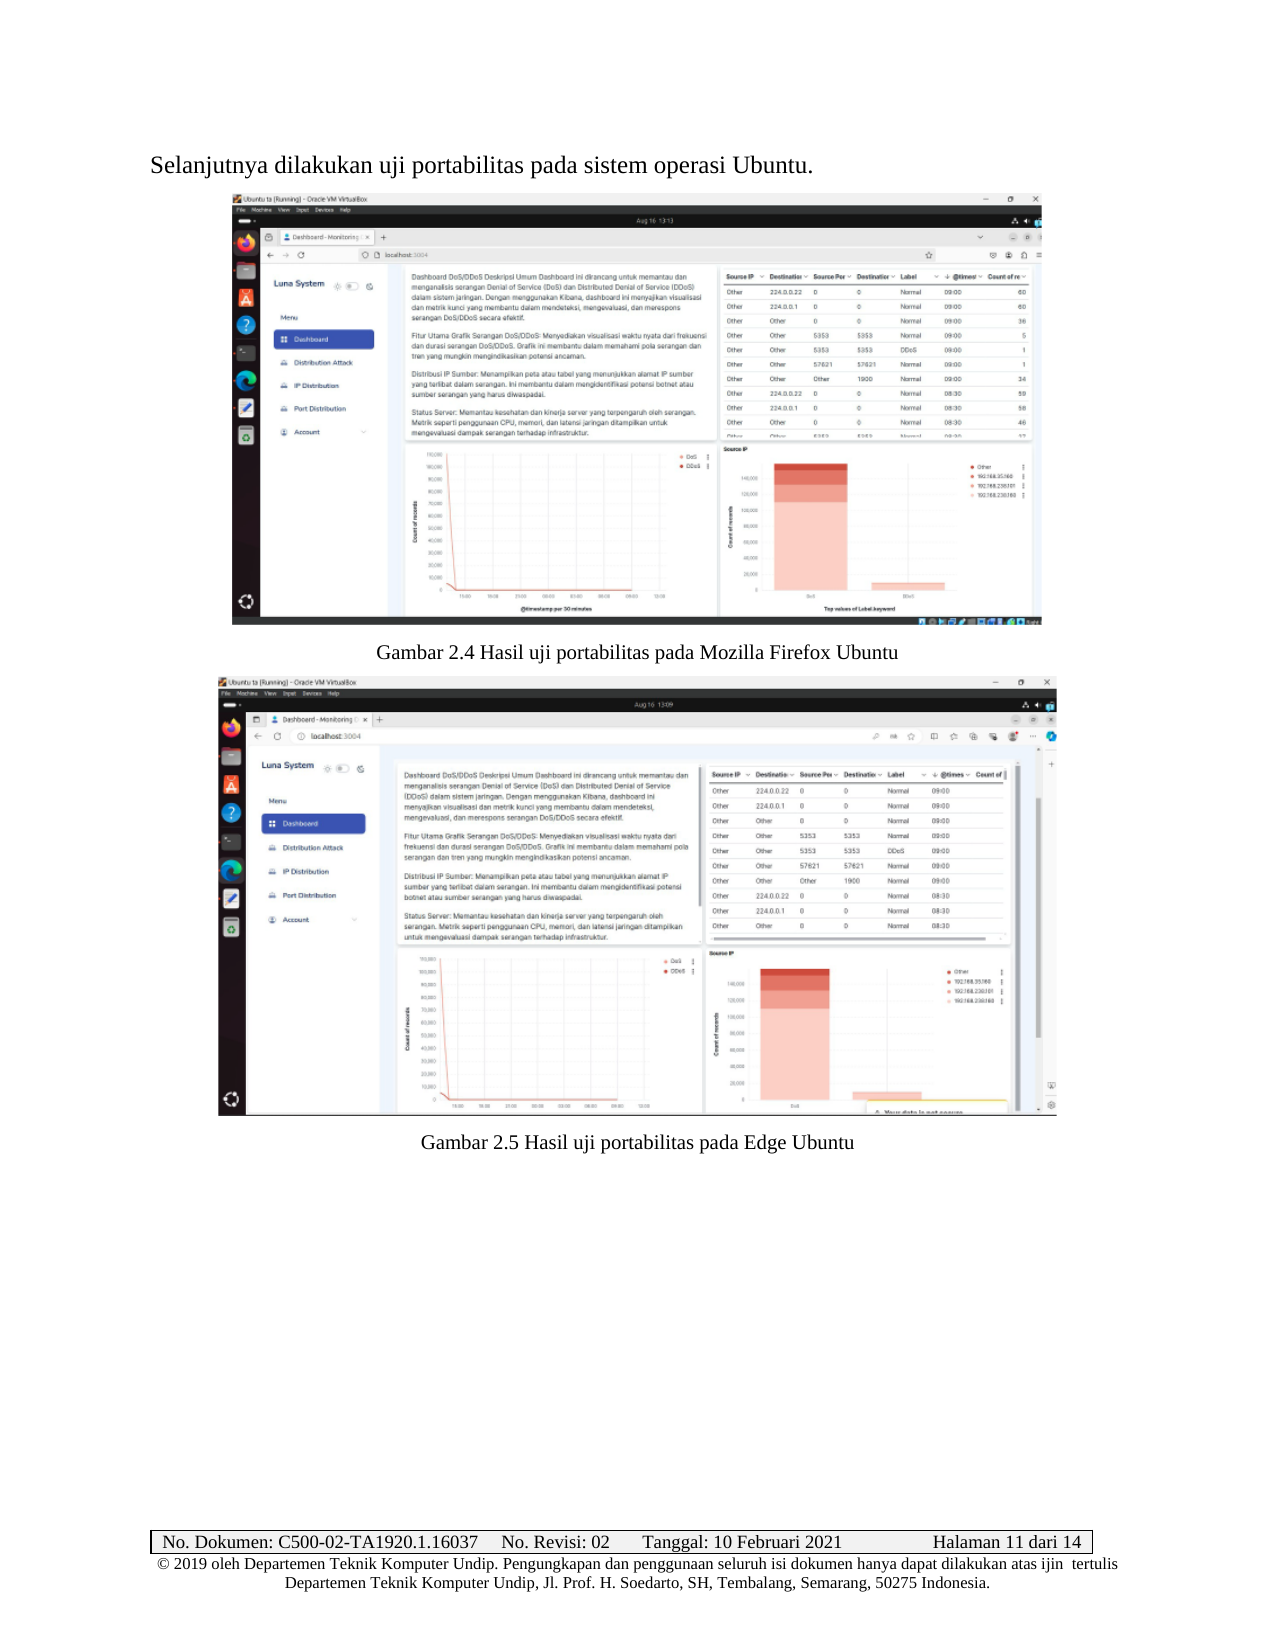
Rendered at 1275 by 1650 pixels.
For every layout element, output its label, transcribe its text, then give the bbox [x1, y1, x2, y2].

picture [218, 676, 1057, 1116]
text Gambar 2.4 Hasil uji portabilitas pada Mozilla Firefox Ubuntu [150, 640, 1125, 664]
text Selanjutnya dilakukan uji portabilitas pada sistem operasi Ubuntu. [150, 150, 1125, 179]
text Gambar 2.5 Hasil uji portabilitas pada Edge Ubuntu [150, 1130, 1125, 1154]
picture [231, 193, 1044, 626]
